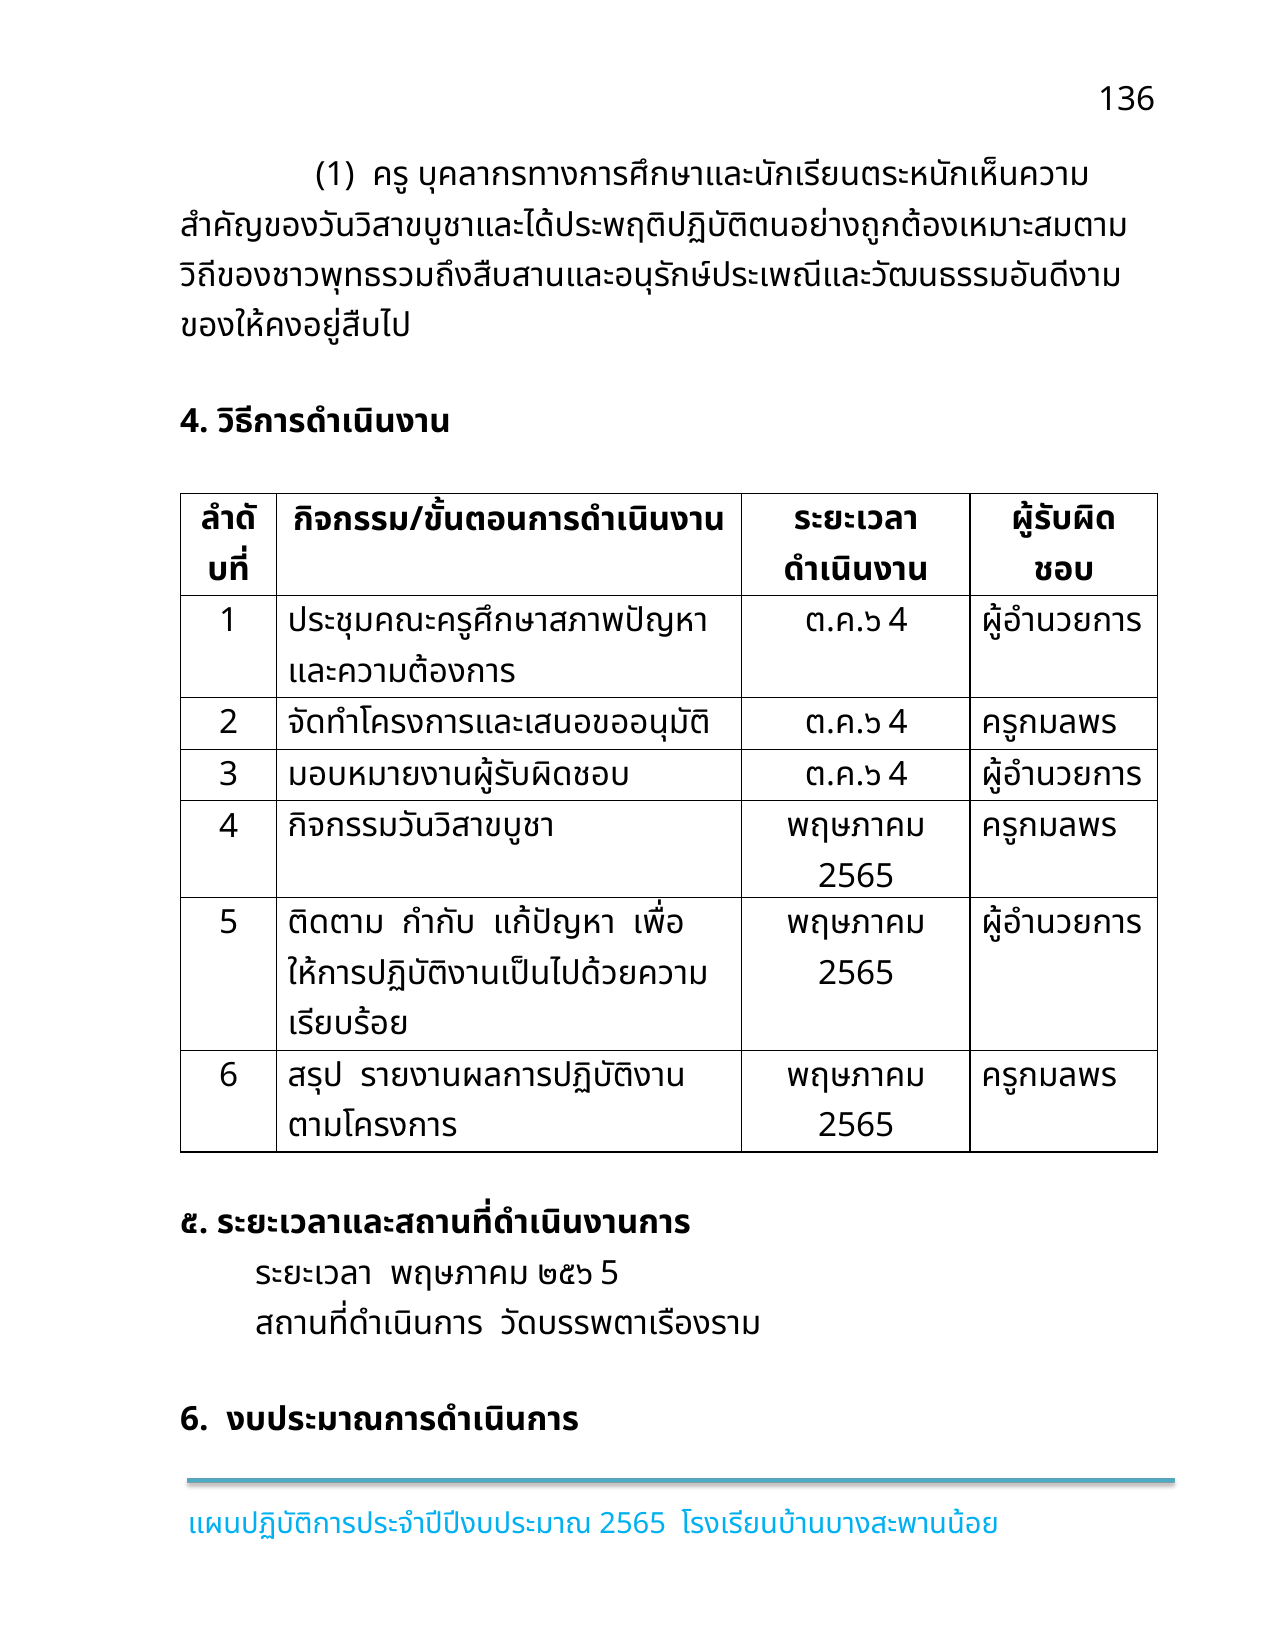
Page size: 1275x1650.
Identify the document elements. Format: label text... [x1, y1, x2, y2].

table_cell 6 [181, 1051, 276, 1151]
table_cell 5 [181, 898, 276, 1049]
table_cell ต.ค.๖4 [742, 596, 969, 697]
table_cell ครูกมลพร [971, 801, 1157, 897]
table_cell ต.ค.๖4 [742, 750, 969, 800]
table_cell ผู้อำนวยการ [971, 898, 1157, 1049]
text 6. งบประมาณการดำเนินการ [180, 1395, 1155, 1446]
table_cell พฤษภาคม 2565 [742, 1051, 969, 1151]
table_cell ผู้อำนวยการ [971, 750, 1157, 800]
text ระยะเวลา พฤษภาคม ๒๕๖5 [180, 1248, 1155, 1299]
table_cell มอบหมายงานผู้รับผิดชอบ [277, 750, 741, 800]
table_cell ครูกมลพร [971, 1051, 1157, 1151]
table_cell พฤษภาคม 2565 [742, 898, 969, 1049]
table_cell ครูกมลพร [971, 698, 1157, 749]
text ๕. ระยะเวลาและสถานที่ดำเนินงานการ [180, 1198, 1155, 1248]
table_cell สรุป รายงานผลการปฏิบัติงานตามโครงการ [277, 1051, 741, 1151]
table_header ระยะเวลาดำเนินงาน [742, 494, 969, 595]
table_cell ผู้อำนวยการ [971, 596, 1157, 697]
table_header กิจกรรม/ขั้นตอนการดำเนินงาน [277, 494, 741, 595]
table_cell พฤษภาคม 2565 [742, 801, 969, 897]
table_cell 1 [181, 596, 276, 697]
table_cell ประชุมคณะครูศึกษาสภาพปัญหาและความต้องการ [277, 596, 741, 697]
table_cell ติดตาม กำกับ แก้ปัญหา เพื่อให้การปฏิบัติงานเป็นไปด้วยความเรียบร้อย [277, 898, 741, 1049]
picture [180, 1474, 1184, 1493]
table_cell จัดทำโครงการและเสนอขออนุมัติ [277, 698, 741, 749]
table_cell 2 [181, 698, 276, 749]
table_header ผู้รับผิดชอบ [971, 494, 1157, 595]
table_header ลำดับที่ [181, 494, 276, 595]
table_cell 4 [181, 801, 276, 897]
table_cell ต.ค.๖4 [742, 698, 969, 749]
text (1) ครู บุคลากรทางการศึกษาและนักเรียนตระหนักเห็นความสำคัญของวันวิสาขบูชาและได้ประพฤติปฏิบัติตนอย่างถูกต้องเหมาะสมตามวิถีของชาวพุทธรวมถึงสืบสานและอนุรักษ์ประเพณีและวัฒนธรรมอันดีงามของให้คงอยู่สืบไป [180, 150, 1155, 352]
text 4. วิธีการดำเนินงาน [180, 397, 1155, 448]
text สถานที่ดำเนินการ วัดบรรพตาเรืองราม [180, 1299, 1174, 1349]
table_cell 3 [181, 750, 276, 800]
table_cell กิจกรรมวันวิสาขบูชา [277, 801, 741, 897]
